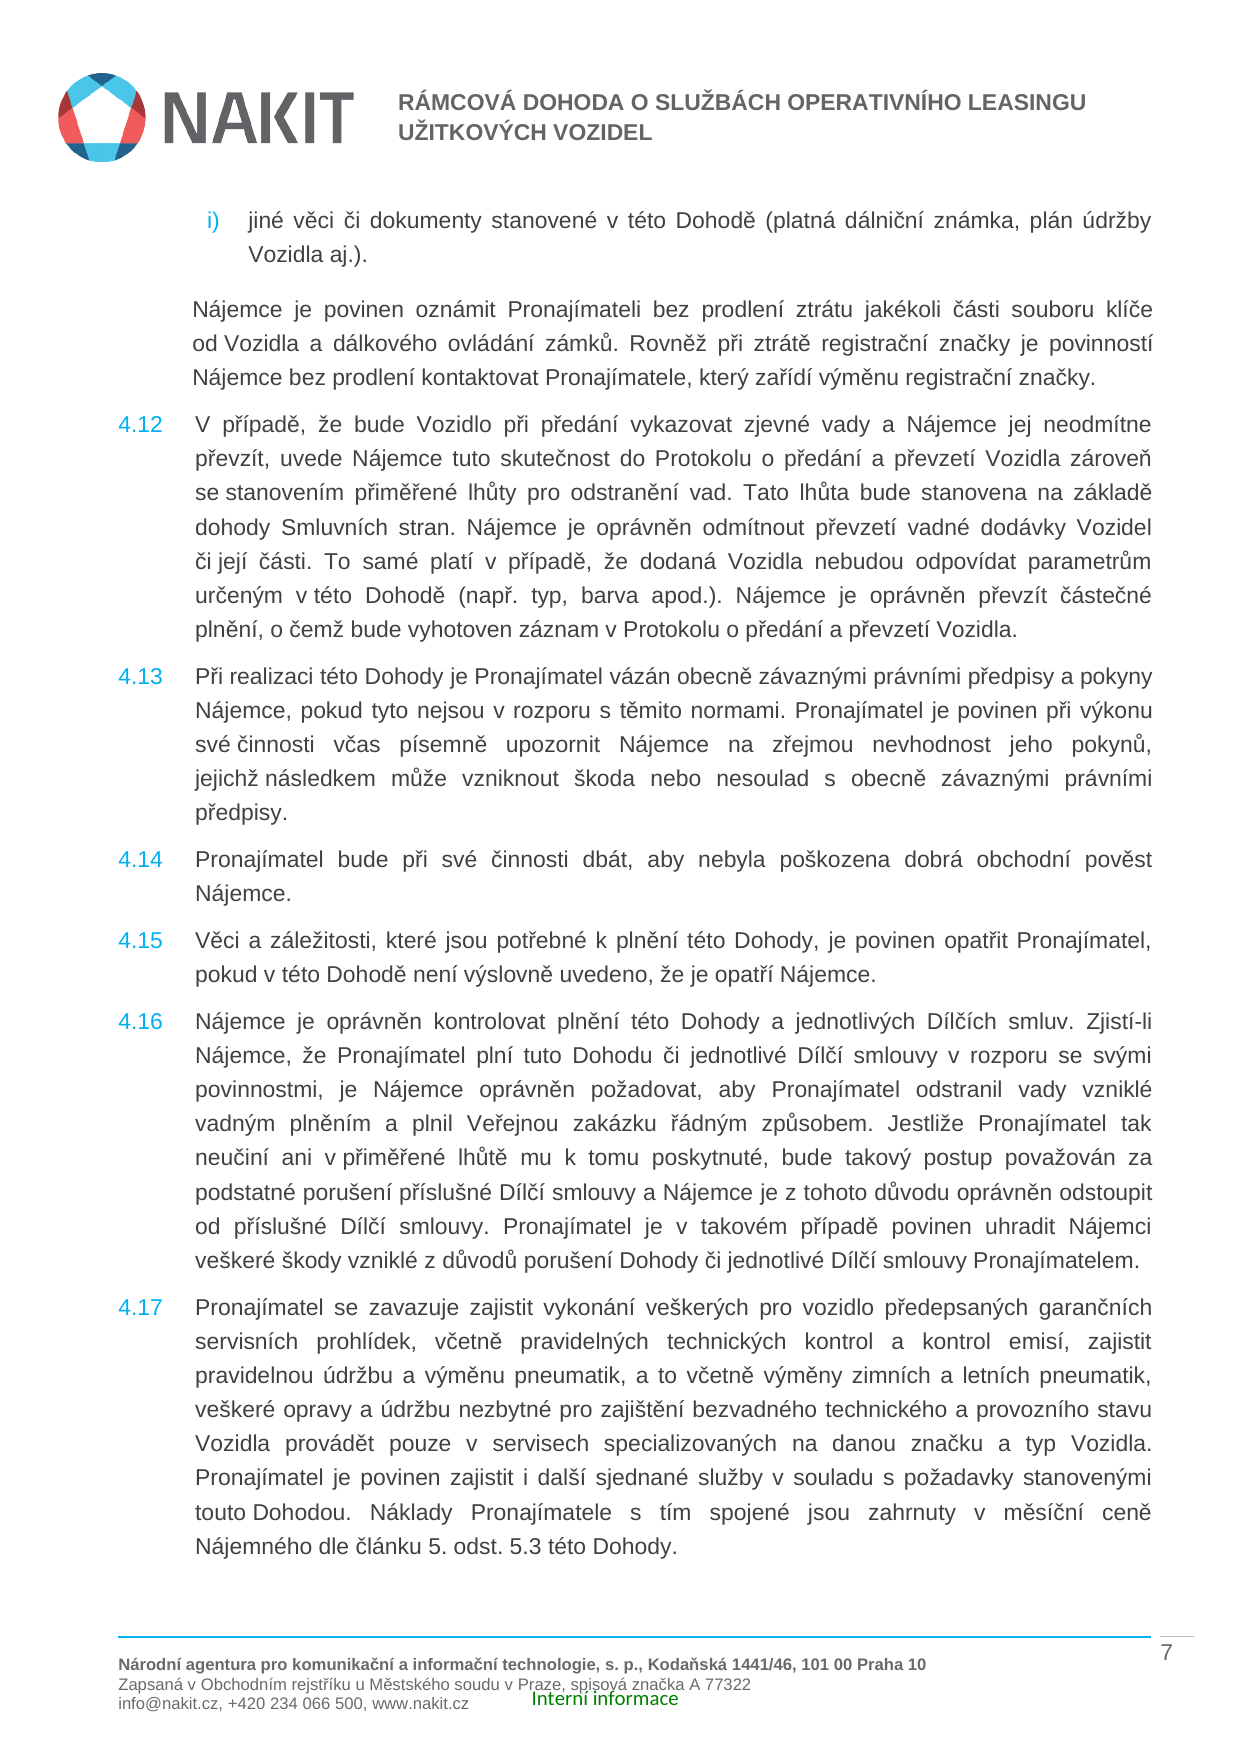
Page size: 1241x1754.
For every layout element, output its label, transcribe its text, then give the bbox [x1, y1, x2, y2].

list jiné věci či dokumenty stanovené v této Dohodě (platná dálniční známka, plán údržby Vozidla aj.). [207, 207, 1153, 267]
list Nájemce je oprávněn kontrolovat plnění této Dohody a jednotlivých Dílčích smluv. Zjistí-li Nájemce, že Pronajímatel plní tuto Dohodu či jednotlivé Dílčí smlouvy v rozporu se svými povinnostmi, je Nájemce oprávněn požadovat, aby Pronajímatel odstranil vady vzniklé vadným plněním a plnil Veřejnou zakázku řádným způsobem. Jestliže Pronajímatel tak neučiní ani v přiměřené lhůtě mu k tomu poskytnuté, bude takový postup považován za podstatné porušení příslušné Dílčí smlouvy a Nájemce je z tohoto důvodu oprávněn odstoupit od příslušné Dílčí smlouvy. Pronajímatel je v takovém případě povinen uhradit Nájemci veškeré škody vzniklé z důvodů porušení Dohody či jednotlivé Dílčí smlouvy Pronajímatelem. [118, 1008, 1153, 1273]
list Při realizaci této Dohody je Pronajímatel vázán obecně závaznými právními předpisy a pokyny Nájemce, pokud tyto nejsou v rozporu s těmito normami. Pronajímatel je povinen při výkonu své činnosti včas písemně upozornit Nájemce na zřejmou nevhodnost jeho pokynů, jejichž následkem může vzniknout škoda nebo nesoulad s obecně závaznými právními předpisy. [118, 663, 1153, 826]
list Pronajímatel se zavazuje zajistit vykonání veškerých pro vozidlo předepsaných garančních servisních prohlídek, včetně pravidelných technických kontrol a kontrol emisí, zajistit pravidelnou údržbu a výměnu pneumatik, a to včetně výměny zimních a letních pneumatik, veškeré opravy a údržbu nezbytné pro zajištění bezvadného technického a provozního stavu Vozidla provádět pouze v servisech specializovaných na danou značku a typ Vozidla. Pronajímatel je povinen zajistit i další sjednané služby v souladu s požadavky stanovenými touto Dohodou. Náklady Pronajímatele s tím spojené jsou zahrnuty v měsíční ceně Nájemného dle článku 5. odst. 5.3 této Dohody. [118, 1293, 1153, 1559]
list Věci a záležitosti, které jsou potřebné k plnění této Dohody, je povinen opatřit Pronajímatel, pokud v této Dohodě není výslovně uvedeno, že je opatří Nájemce. [118, 927, 1153, 987]
text Nájemce je povinen oznámit Pronajímateli bez prodlení ztrátu jakékoli části souboru klíče od Vozidla a dálkového ovládání zámků. Rovněž při ztrátě registrační značky je povinností Nájemce bez prodlení kontaktovat Pronajímatele, který zařídí výměnu registrační značky. [192, 296, 1154, 391]
picture [58, 73, 354, 162]
list Pronajímatel bude při své činnosti dbát, aby nebyla poškozena dobrá obchodní pověst Nájemce. [118, 846, 1153, 906]
list V případě, že bude Vozidlo při předání vykazovat zjevné vady a Nájemce jej neodmítne převzít, uvede Nájemce tuto skutečnost do Protokolu o předání a převzetí Vozidla zároveň se stanovením přiměřené lhůty pro odstranění vad. Tato lhůta bude stanovena na základě dohody Smluvních stran. Nájemce je oprávněn odmítnout převzetí vadné dodávky Vozidel či její části. To samé platí v případě, že dodaná Vozidla nebudou odpovídat parametrům určeným v této Dohodě (např. typ, barva apod.). Nájemce je oprávněn převzít částečné plnění, o čemž bude vyhotoven záznam v Protokolu o předání a převzetí Vozidla. [118, 411, 1153, 642]
